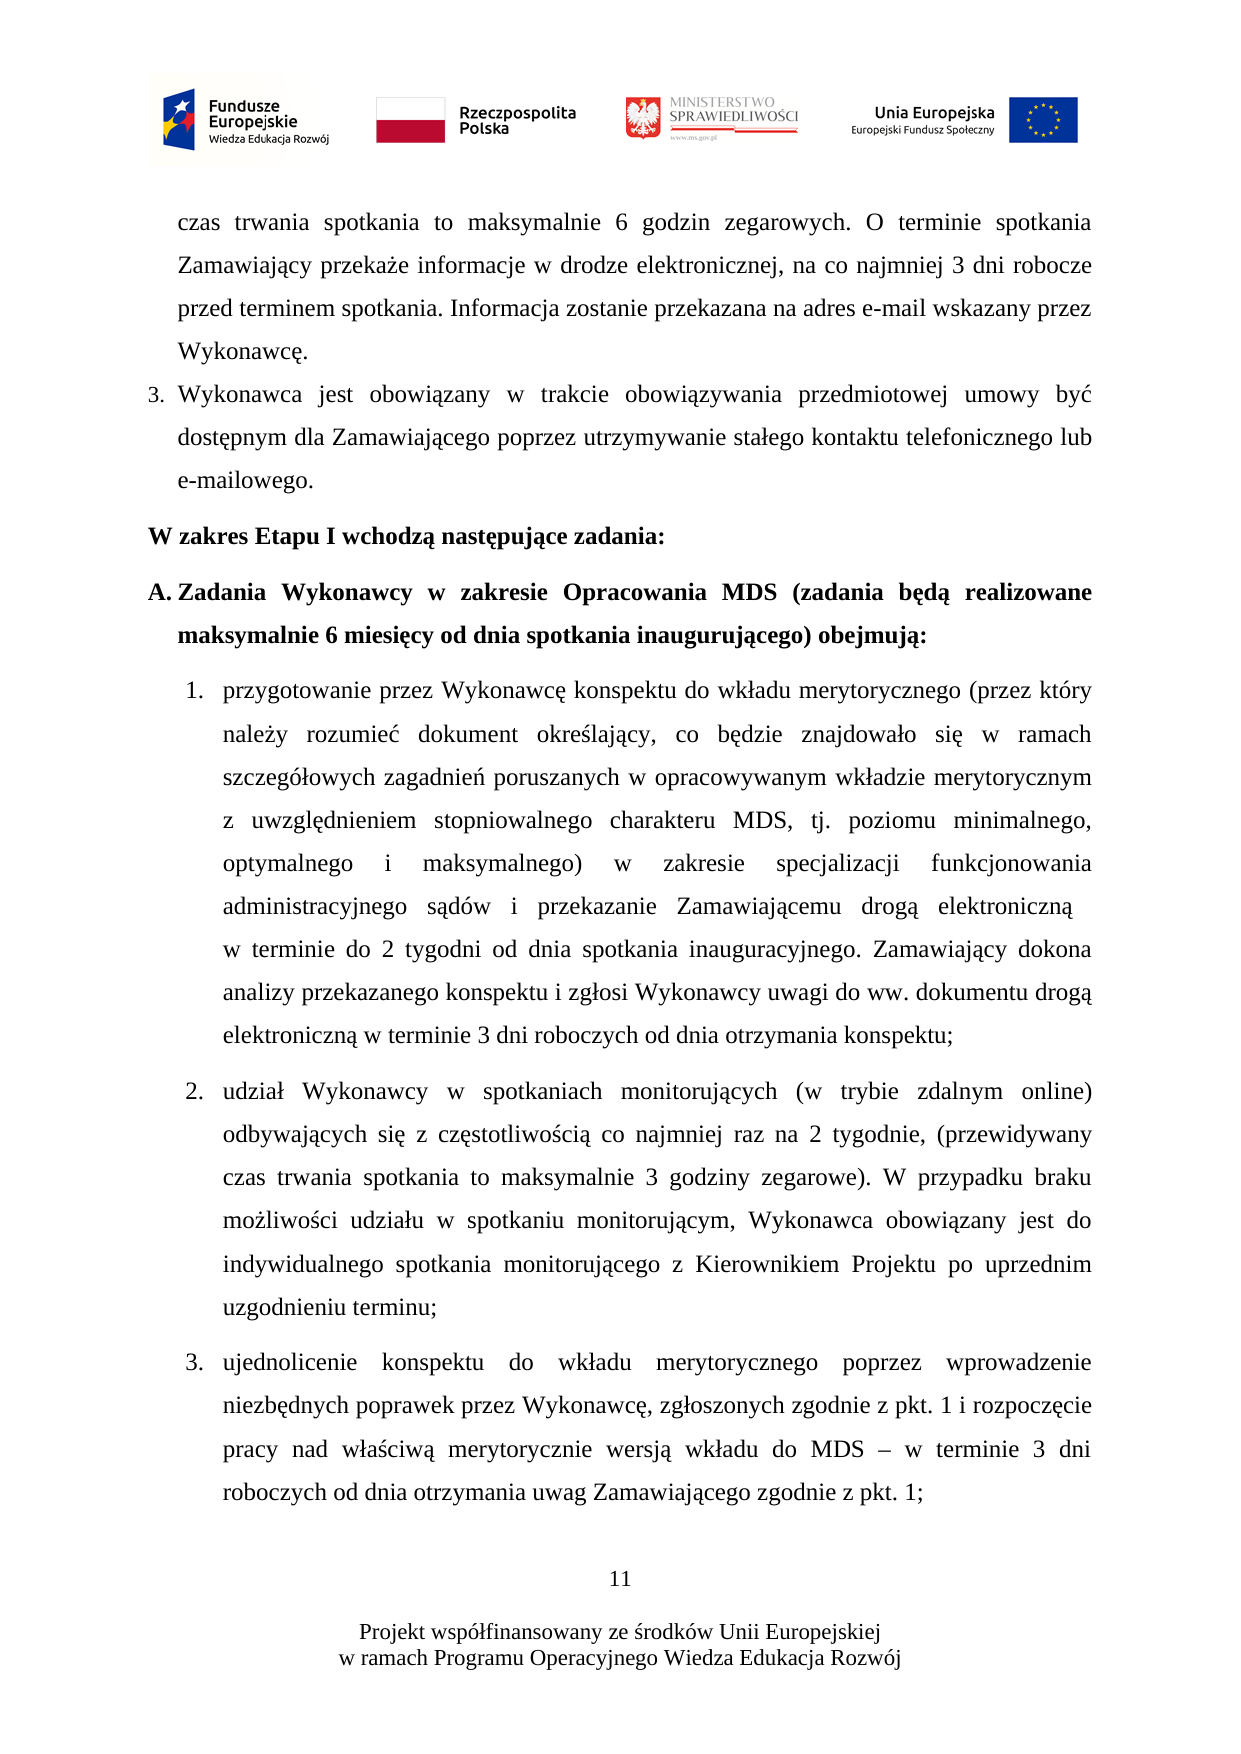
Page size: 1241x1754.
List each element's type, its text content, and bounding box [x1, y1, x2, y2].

list udział Wykonawcy w spotkaniach monitorujących (w trybie zdalnym online) odbywających się z częstotliwością co najmniej raz na 2 tygodnie, (przewidywany czas trwania spotkania to maksymalnie 3 godziny zegarowe). W przypadku braku możliwości udziału w spotkaniu monitorującym, Wykonawca obowiązany jest do indywidualnego spotkania monitorującego z Kierownikiem Projektu po uprzednim uzgodnieniu terminu; [185, 1076, 1093, 1321]
list ujednolicenie konspektu do wkładu merytorycznego poprzez wprowadzenie niezbędnych poprawek przez Wykonawcę, zgłoszonych zgodnie z pkt. 1 i rozpoczęcie pracy nad właściwą merytorycznie wersją wkładu do MDS – w terminie 3 dni roboczych od dnia otrzymania uwag Zamawiającego zgodnie z pkt. 1; [185, 1347, 1093, 1506]
picture [148, 73, 1092, 166]
text W zakres Etapu I wchodzą następujące zadania: [148, 521, 1093, 550]
list Zadania Wykonawcy w zakresie Opracowania MDS (zadania będą realizowane maksymalnie 6 miesięcy od dnia spotkania inaugurującego) obejmują: [148, 577, 1093, 649]
list przygotowanie przez Wykonawcę konspektu do wkładu merytorycznego (przez który należy rozumieć dokument określający, co będzie znajdowało się w ramach szczegółowych zagadnień poruszanych w opracowywanym wkładzie merytorycznym z uwzględnieniem stopniowalnego charakteru MDS, tj. poziomu minimalnego, optymalnego i maksymalnego) w zakresie specjalizacji funkcjonowania administracyjnego sądów i przekazanie Zamawiającemu drogą elektroniczną w terminie do 2 tygodni od dnia spotkania inauguracyjnego. Zamawiający dokona analizy przekazanego konspektu i zgłosi Wykonawcy uwagi do ww. dokumentu drogą elektroniczną w terminie 3 dni roboczych od dnia otrzymania konspektu; [185, 676, 1093, 1049]
list Wykonawca jest obowiązany w trakcie obowiązywania przedmiotowej umowy być dostępnym dla Zamawiającego poprzez utrzymywanie stałego kontaktu telefonicznego lub e-mailowego. [148, 379, 1093, 494]
